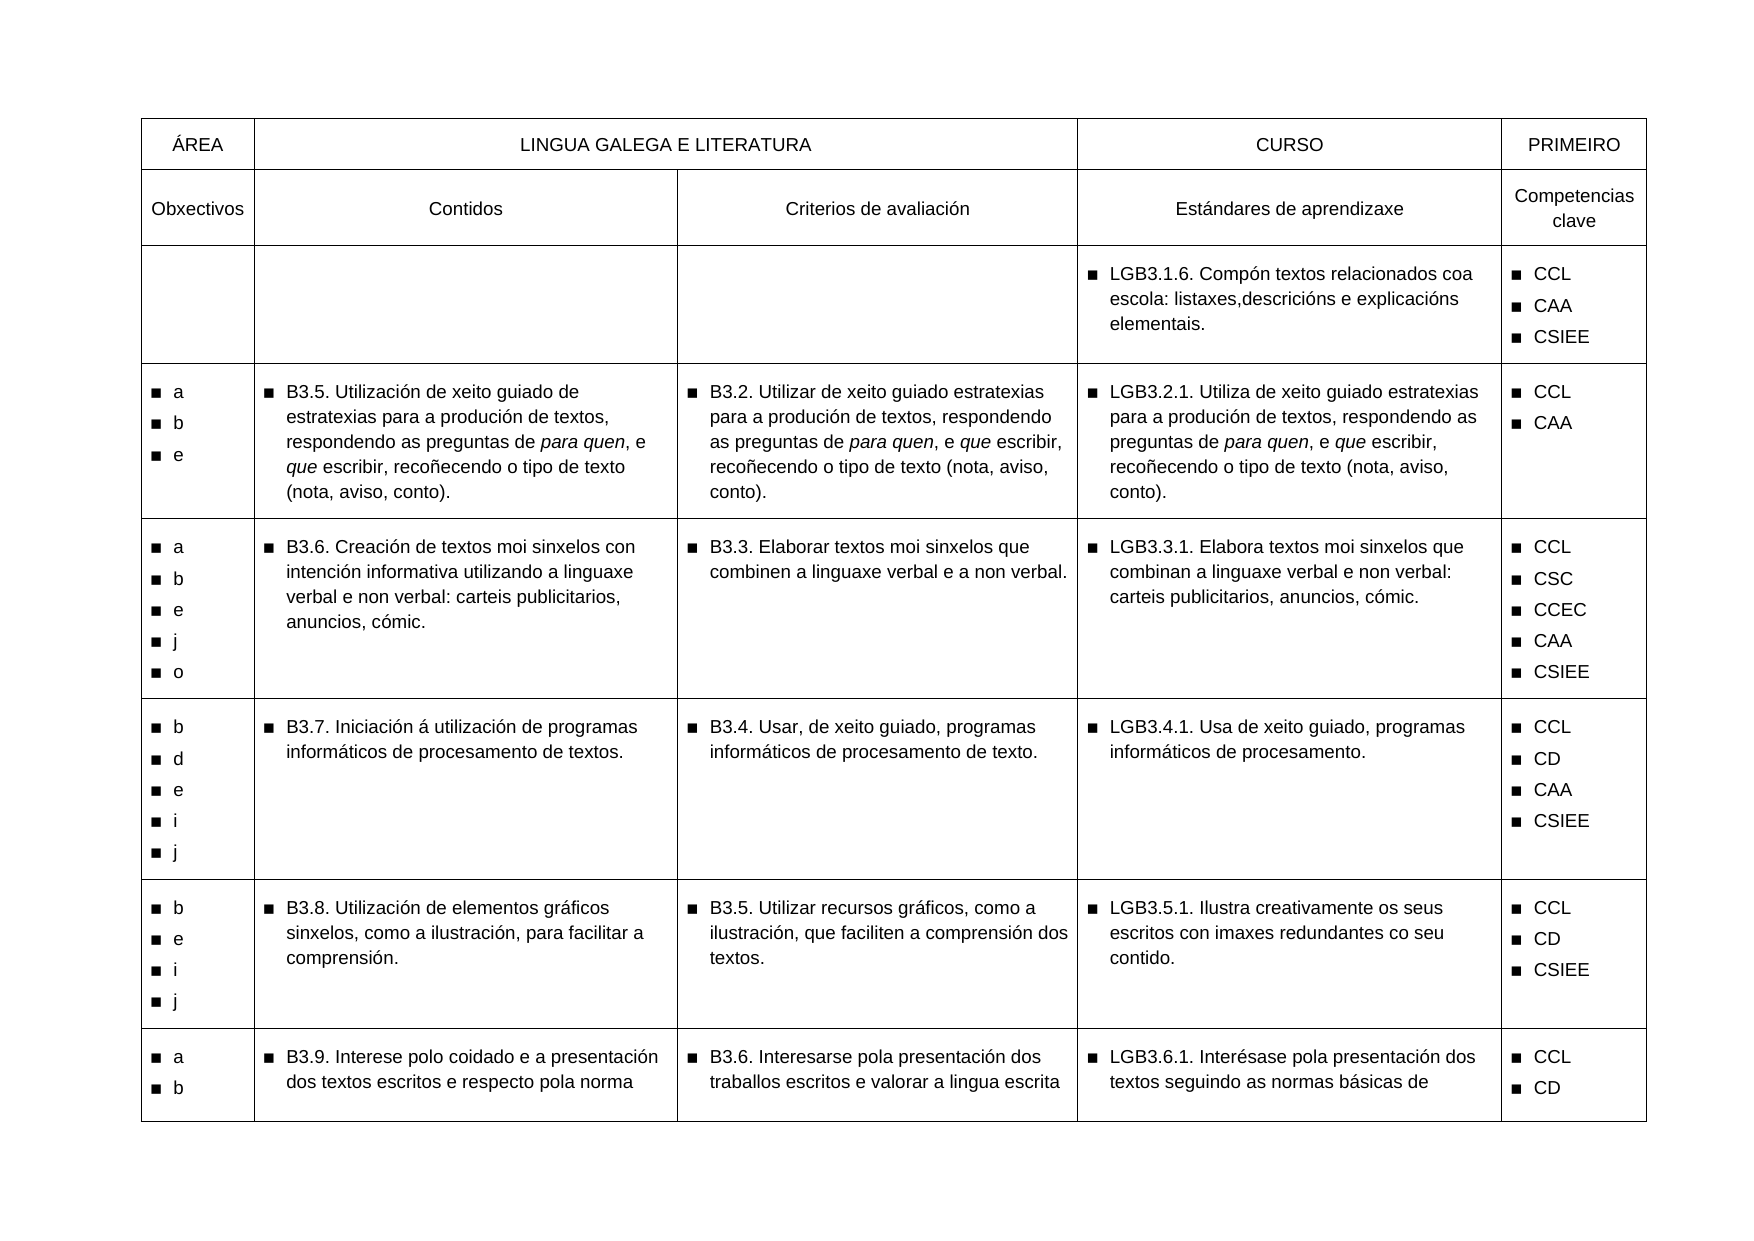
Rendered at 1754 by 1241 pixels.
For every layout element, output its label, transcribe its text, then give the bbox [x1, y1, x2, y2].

table_cell Obxectivos [142, 170, 254, 245]
table_cell B3.5. Utilización de xeito guiado de estratexias para a produción de textos, respondendo as preguntas de para quen, e que escribir, recoñecendo o tipo de texto (nota, aviso, conto). [255, 364, 677, 518]
table_cell b e i j [142, 880, 254, 1027]
table_cell B3.4. Usar, de xeito guiado, programas informáticos de procesamento de texto. [678, 699, 1077, 878]
table_cell Contidos [255, 170, 677, 245]
table_cell B3.5. Utilizar recursos gráficos, como a ilustración, que faciliten a comprensión dos textos. [678, 880, 1077, 1027]
table_cell a b e j o [142, 519, 254, 698]
table_header CURSO [1078, 119, 1501, 169]
table_cell Criterios de avaliación [678, 170, 1077, 245]
table_cell CCL CD CSIEE [1502, 880, 1646, 1027]
table_header LINGUA GALEGA E LITERATURA [255, 119, 1077, 169]
table_cell CCL CSC CCEC CAA CSIEE [1502, 519, 1646, 698]
table_cell LGB3.4.1. Usa de xeito guiado, programas informáticos de procesamento. [1078, 699, 1501, 878]
table_cell CCL CD CAA [1502, 1029, 1646, 1121]
table_cell CCL CAA CSIEE [1502, 246, 1646, 363]
table_cell LGB3.3.1. Elabora textos moi sinxelos que combinan a linguaxe verbal e non verbal: carteis publicitarios, anuncios, cómic. [1078, 519, 1501, 698]
table_cell B3.7. Iniciación á utilización de programas informáticos de procesamento de textos. [255, 699, 677, 878]
table_cell CCL CAA [1502, 364, 1646, 518]
table_cell LGB3.2.1. Utiliza de xeito guiado estratexias para a produción de textos, respondendo as preguntas de para quen, e que escribir, recoñecendo o tipo de texto (nota, aviso, conto). [1078, 364, 1501, 518]
table_cell b d e i j [142, 699, 254, 878]
table_header PRIMEIRO [1502, 119, 1646, 169]
table_cell B3.8. Utilización de elementos gráficos sinxelos, como a ilustración, para facilitar a comprensión. [255, 880, 677, 1027]
table_cell B3.3. Elaborar textos moi sinxelos que combinen a linguaxe verbal e a non verbal. [678, 519, 1077, 698]
table_header ÁREA [142, 119, 254, 169]
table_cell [678, 1029, 1077, 1121]
table_cell B3.2. Utilizar de xeito guiado estratexias para a produción de textos, respondendo as preguntas de para quen, e que escribir, recoñecendo o tipo de texto (nota, aviso, conto). [678, 364, 1077, 518]
table_cell Competencias clave [1502, 170, 1646, 245]
table_cell B3.6. Creación de textos moi sinxelos con intención informativa utilizando a linguaxe verbal e non verbal: carteis publicitarios, anuncios, cómic. [255, 519, 677, 698]
table_cell a b e i [142, 1029, 254, 1121]
table_cell LGB3.1.6. Compón textos relacionados coa escola: listaxes,descricións e explicacións elementais. [1078, 246, 1501, 363]
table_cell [255, 1029, 677, 1121]
table_cell a b e [142, 364, 254, 518]
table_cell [1078, 1029, 1501, 1121]
table_cell Estándares de aprendizaxe [1078, 170, 1501, 245]
table_cell LGB3.5.1. Ilustra creativamente os seus escritos con imaxes redundantes co seu contido. [1078, 880, 1501, 1027]
table_cell CCL CD CAA CSIEE [1502, 699, 1646, 878]
